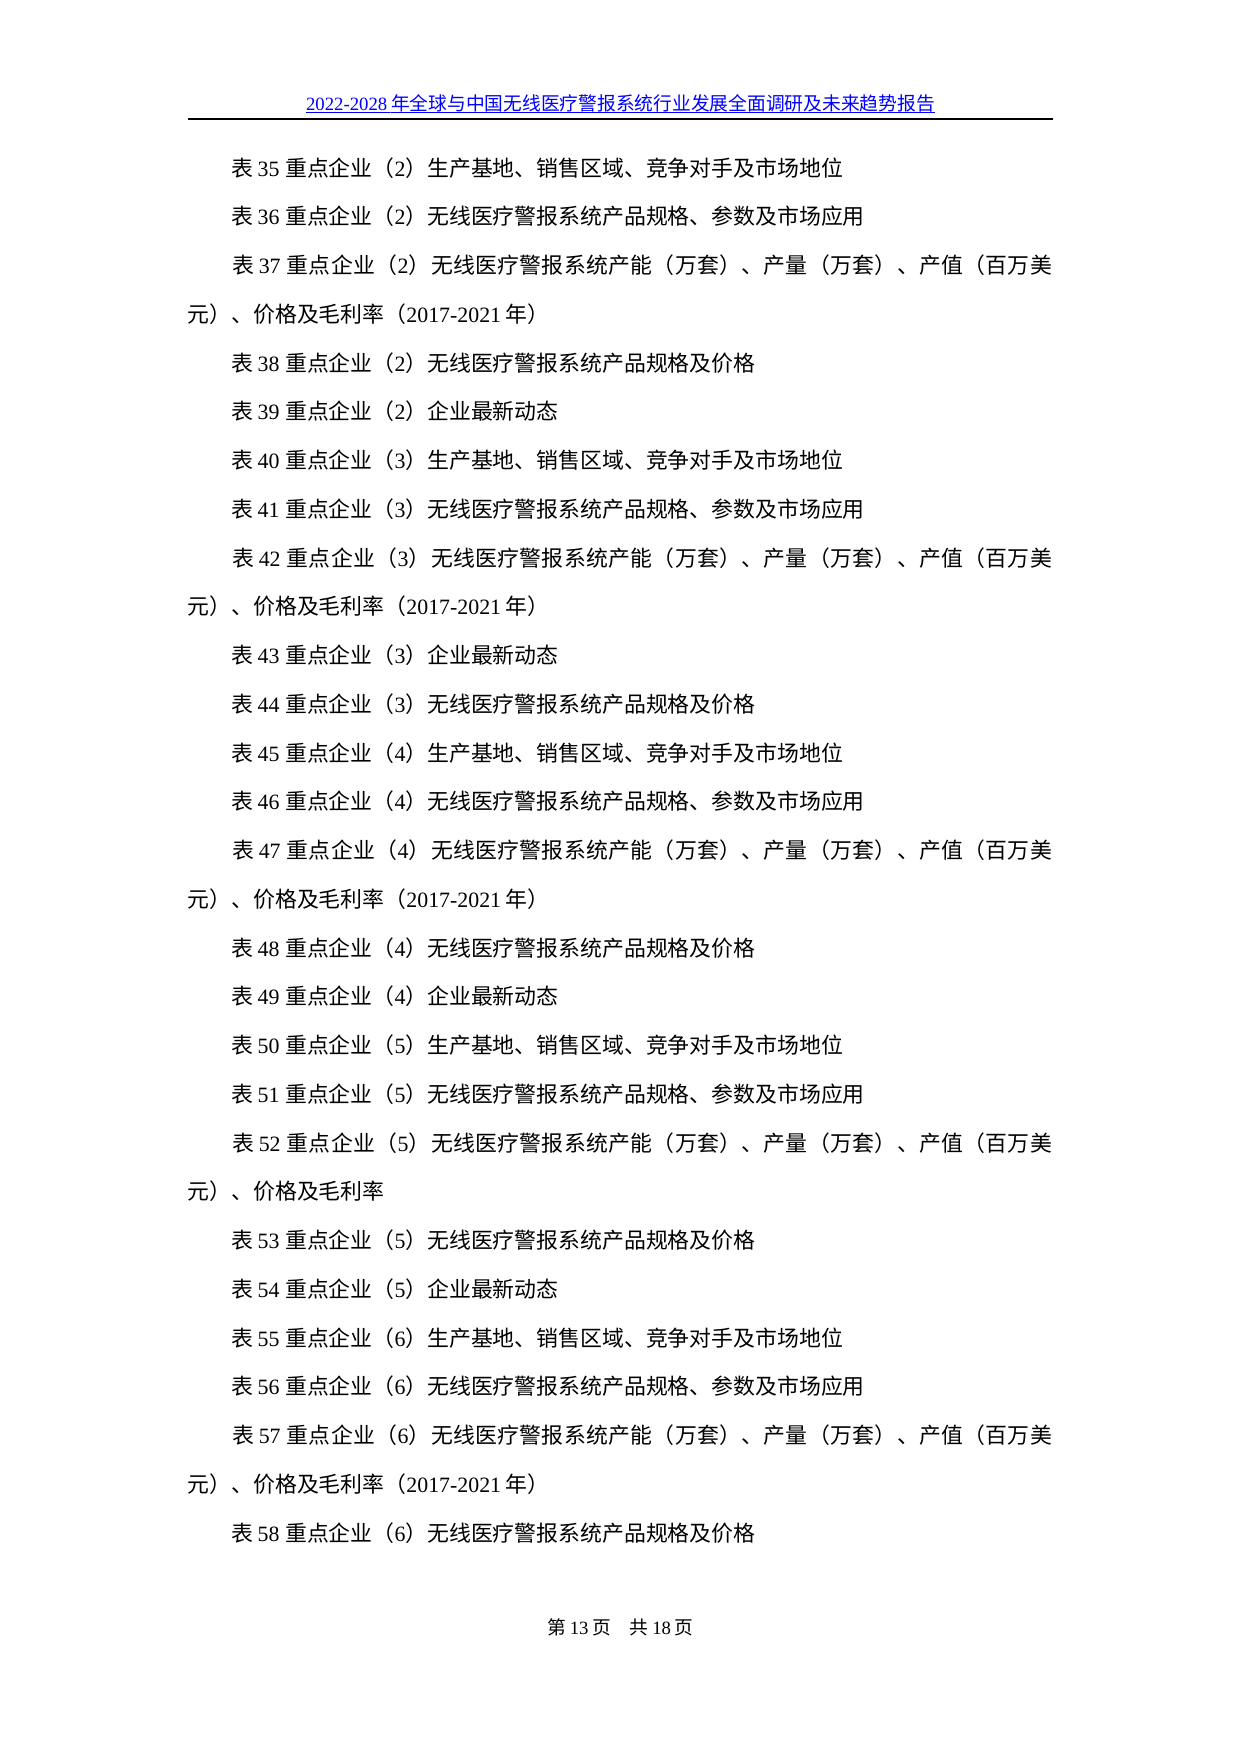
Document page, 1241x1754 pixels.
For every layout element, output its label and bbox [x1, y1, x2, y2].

text [187, 150, 1053, 1548]
